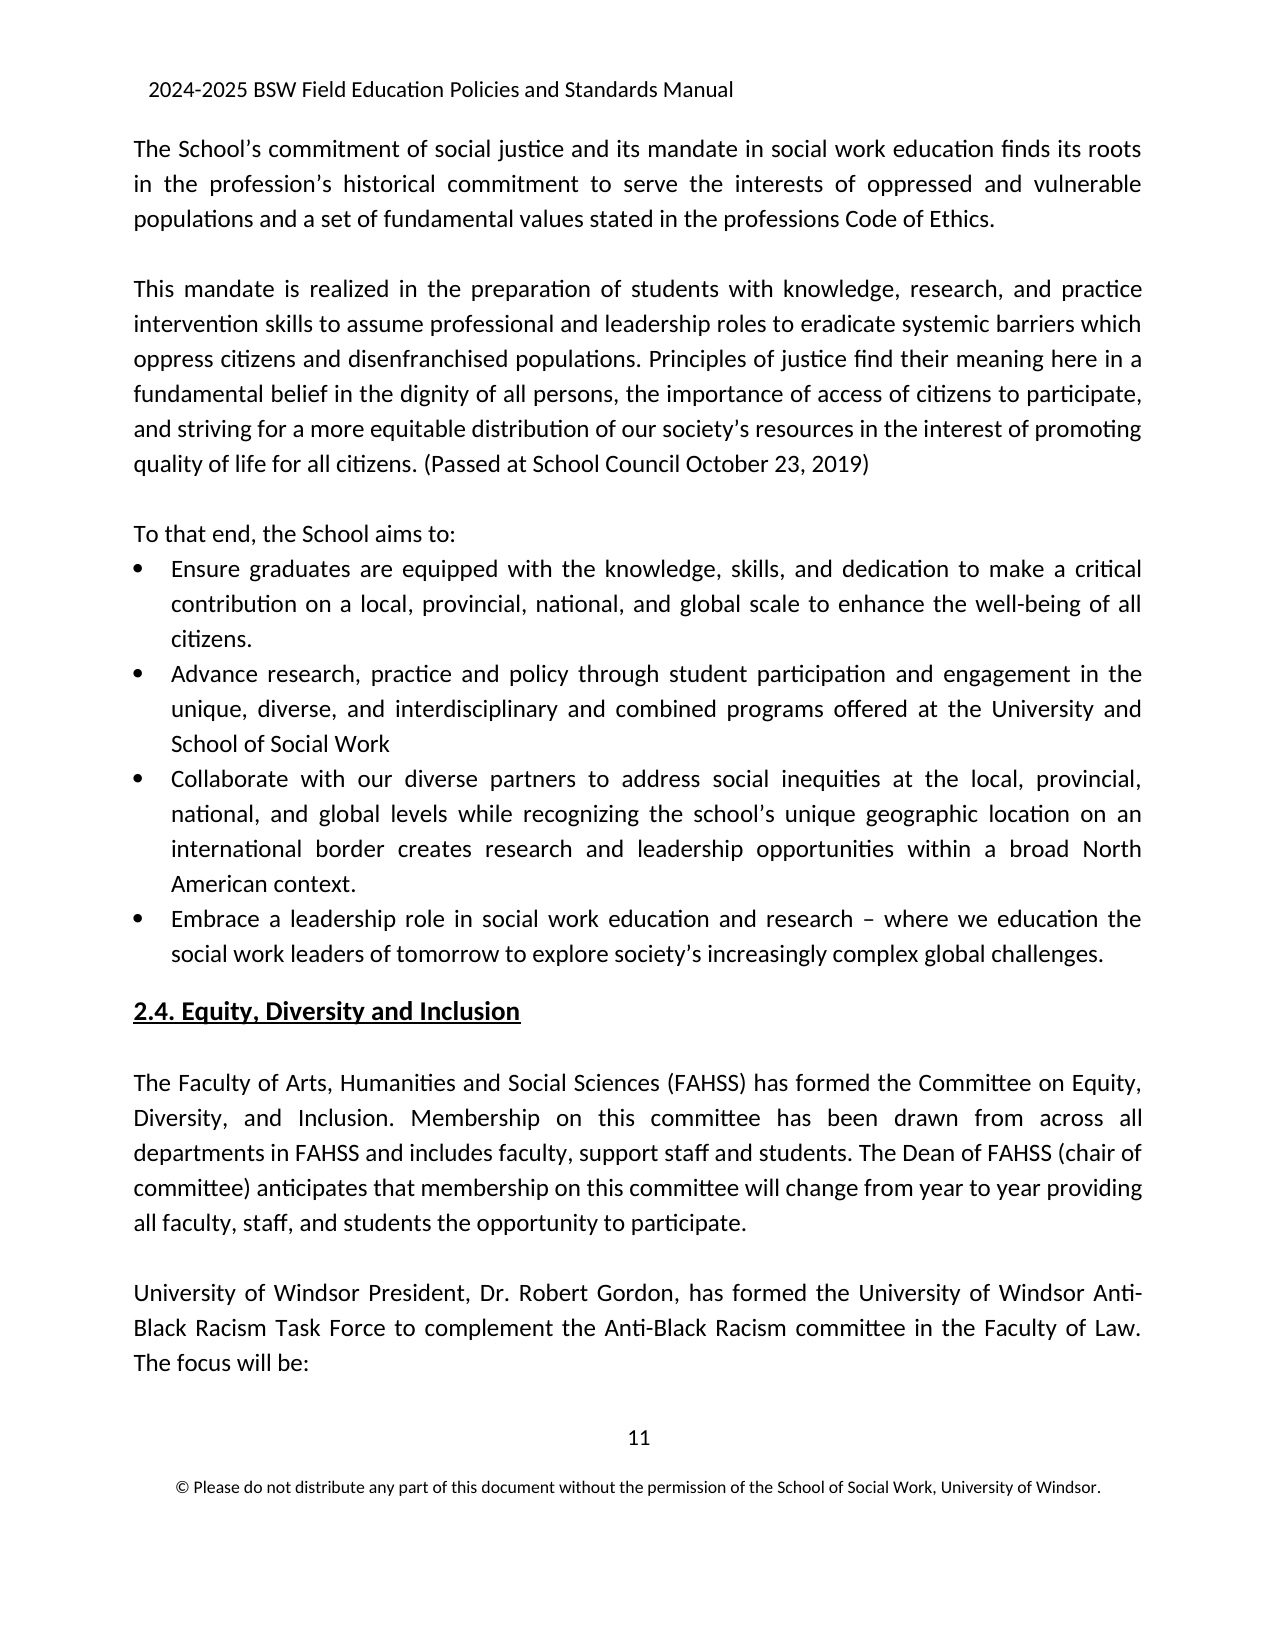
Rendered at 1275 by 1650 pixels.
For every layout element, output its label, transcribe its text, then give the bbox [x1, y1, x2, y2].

text The School’s commitment of social justice and its mandate in social work education finds its roots in the profession’s historical commitment to serve the interests of oppressed and vulnerable populations and a set of fundamental values stated in the professions Code of Ethics. [133, 133, 1144, 234]
text University of Windsor President, Dr. Robert Gordon, has formed the University of Windsor Anti-Black Racism Task Force to complement the Anti-Black Racism committee in the Faculty of Law. The focus will be: [133, 1277, 1144, 1378]
subtitle 2.4. Equity, Diversity and Inclusion [133, 994, 1144, 1027]
text To that end, the School aims to: [133, 518, 1144, 549]
text The Faculty of Arts, Humanities and Social Sciences (FAHSS) has formed the Committee on Equity, Diversity, and Inclusion. Membership on this committee has been drawn from across all departments in FAHSS and includes faculty, support staff and students. The Dean of FAHSS (chair of committee) anticipates that membership on this committee will change from year to year providing all faculty, staff, and students the opportunity to participate. [133, 1067, 1144, 1238]
list Ensure graduates are equipped with the knowledge, skills, and dedication to make a critical contribution on a local, provincial, national, and global scale to enhance the well-being of all citizens. [133, 553, 1144, 654]
list Embrace a leadership role in social work education and research – where we education the social work leaders of tomorrow to explore society’s increasingly complex global challenges. [133, 903, 1144, 969]
list Collaborate with our diverse partners to address social inequities at the local, provincial, national, and global levels while recognizing the school’s unique geographic location on an international border creates research and leadership opportunities within a broad North American context. [133, 763, 1144, 899]
list Advance research, practice and policy through student participation and engagement in the unique, diverse, and interdisciplinary and combined programs offered at the University and School of Social Work [133, 658, 1144, 759]
text This mandate is realized in the preparation of students with knowledge, research, and practice intervention skills to assume professional and leadership roles to eradicate systemic barriers which oppress citizens and disenfranchised populations. Principles of justice find their meaning here in a fundamental belief in the dignity of all persons, the importance of access of citizens to participate, and striving for a more equitable distribution of our society’s resources in the interest of promoting quality of life for all citizens. (Passed at School Council October 23, 2019) [133, 273, 1144, 479]
